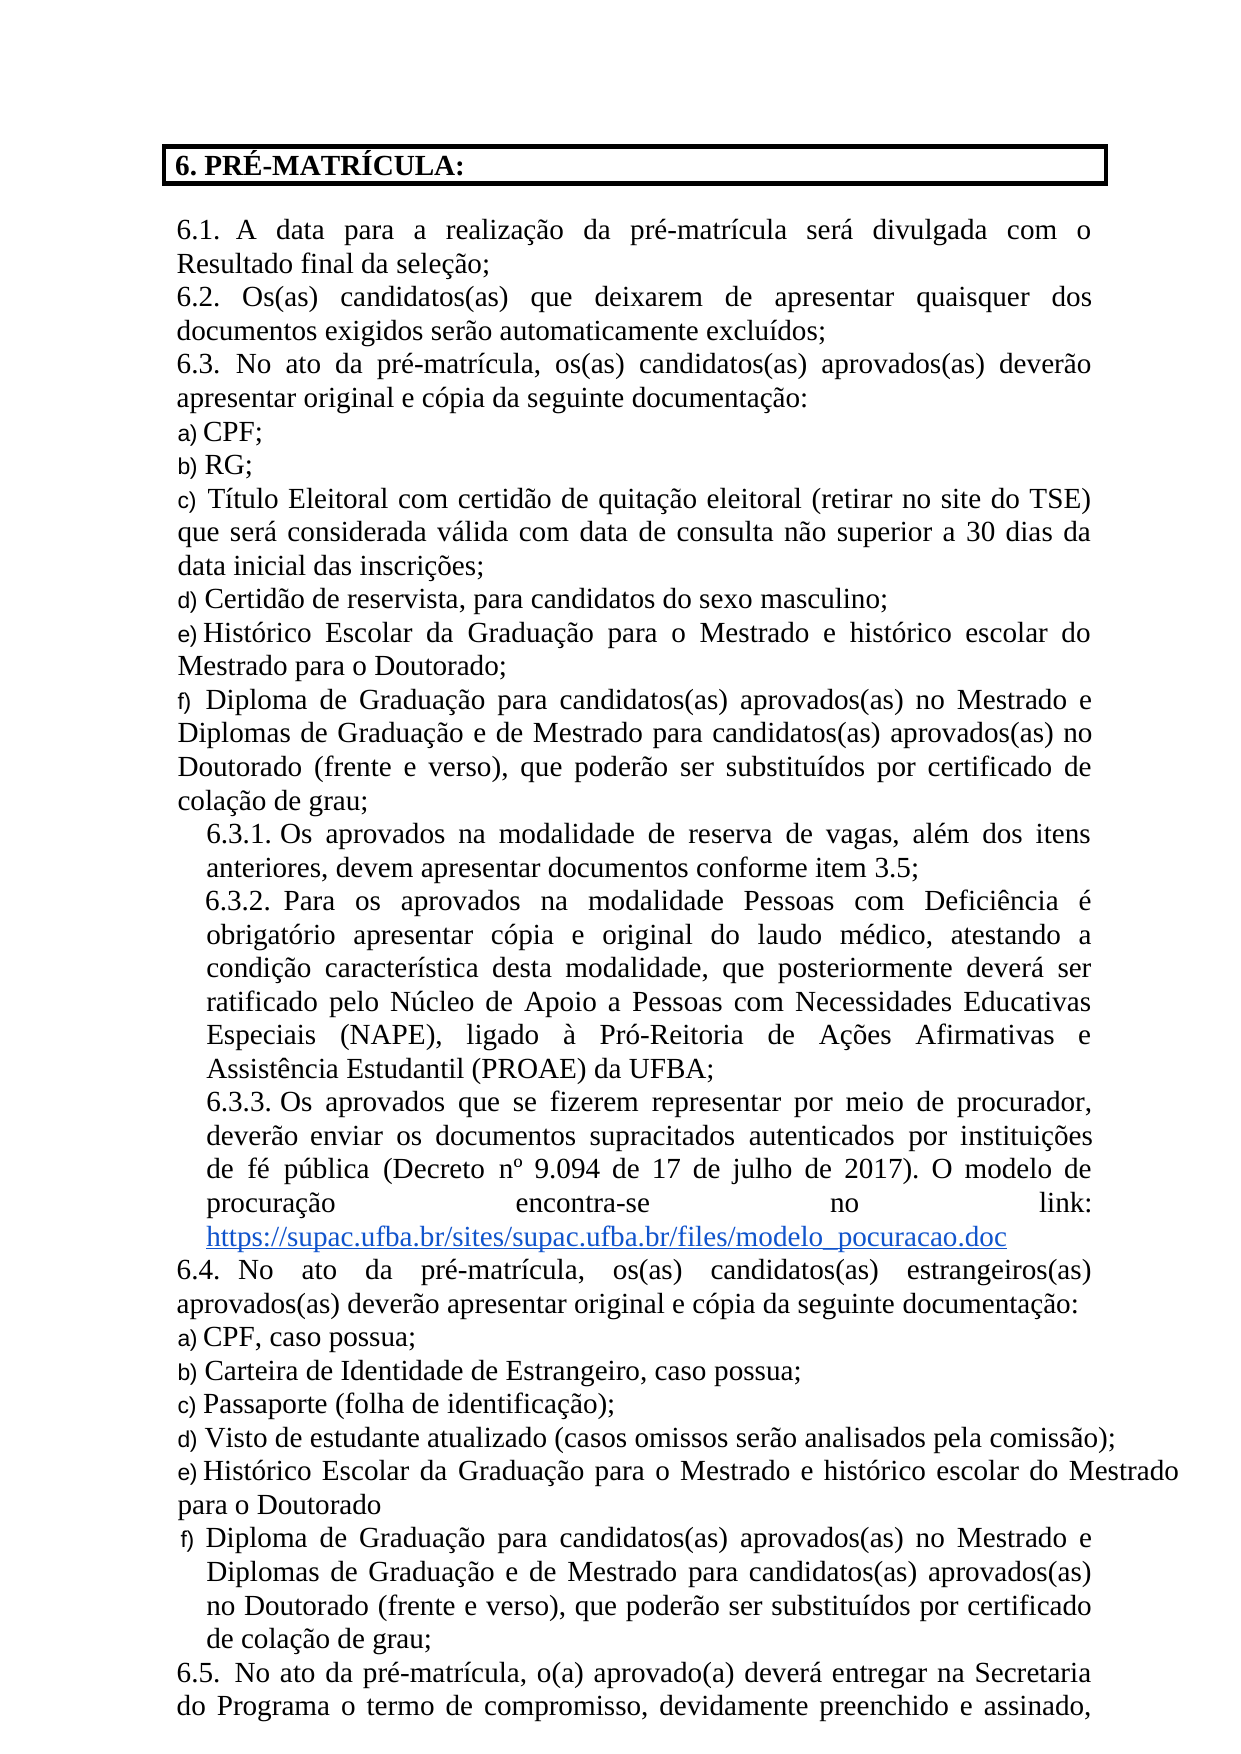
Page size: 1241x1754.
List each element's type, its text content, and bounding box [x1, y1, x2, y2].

list Diploma de Graduação para candidatos(as) aprovados(as) no Mestrado e Diplomas de Graduação e de Mestrado para candidatos(as) aprovados(as) no Doutorado (frente e verso), que poderão ser substituídos por certificado de colação de grau; [177, 682, 1093, 816]
list Certidão de reservista, para candidatos do sexo masculino; [177, 581, 1180, 615]
list RG; [177, 447, 1180, 481]
list Histórico Escolar da Graduação para o Mestrado e histórico escolar do Mestrado para o Doutorado [177, 1453, 1180, 1521]
list CPF; [177, 414, 1180, 447]
list Diploma de Graduação para candidatos(as) aprovados(as) no Mestrado e Diplomas de Graduação e de Mestrado para candidatos(as) aprovados(as) no Doutorado (frente e verso), que poderão ser substituídos por certificado de colação de grau; [180, 1521, 1092, 1655]
list Os aprovados que se fizerem representar por meio de procurador, deverão enviar os documentos supracitados autenticados por instituições de fé pública (Decreto nº 9.094 de 17 de julho de 2017). O modelo de procuração encontra-se no link: https://supac.ufba.br/sites/supac.ufba.br/files/modelo_pocuracao.doc [206, 1084, 1093, 1252]
list Passaporte (folha de identificação); [177, 1386, 1180, 1420]
list Histórico Escolar da Graduação para o Mestrado e histórico escolar do Mestrado para o Doutorado; [177, 615, 1092, 682]
list Visto de estudante atualizado (casos omissos serão analisados pela comissão); [177, 1420, 1180, 1453]
list A data para a realização da pré-matrícula será divulgada com o Resultado final da seleção; [176, 212, 1092, 279]
list No ato da pré-matrícula, os(as) candidatos(as) estrangeiros(as) aprovados(as) deverão apresentar original e cópia da seguinte documentação: [176, 1252, 1092, 1319]
list CPF, caso possua; [177, 1319, 1180, 1353]
list Carteira de Identidade de Estrangeiro, caso possua; [177, 1353, 1180, 1386]
list Os aprovados na modalidade de reserva de vagas, além dos itens anteriores, devem apresentar documentos conforme item 3.5; [206, 816, 1092, 883]
text 6.2. Os(as) candidatos(as) que deixarem de apresentar quaisquer dos documentos exigidos serão automaticamente excluídos; [176, 279, 1093, 347]
list No ato da pré-matrícula, os(as) candidatos(as) aprovados(as) deverão apresentar original e cópia da seguinte documentação: [176, 347, 1092, 414]
list Título Eleitoral com certidão de quitação eleitoral (retirar no site do TSE) que será considerada válida com data de consulta não superior a 30 dias da data inicial das inscrições; [177, 481, 1092, 581]
list Para os aprovados na modalidade Pessoas com Deficiência é obrigatório apresentar cópia e original do laudo médico, atestando a condição característica desta modalidade, que posteriormente deverá ser ratificado pelo Núcleo de Apoio a Pessoas com Necessidades Educativas Especiais (NAPE), ligado à Pró-Reitoria de Ações Afirmativas e Assistência Estudantil (PROAE) da UFBA; [205, 883, 1092, 1084]
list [176, 1655, 1092, 1722]
